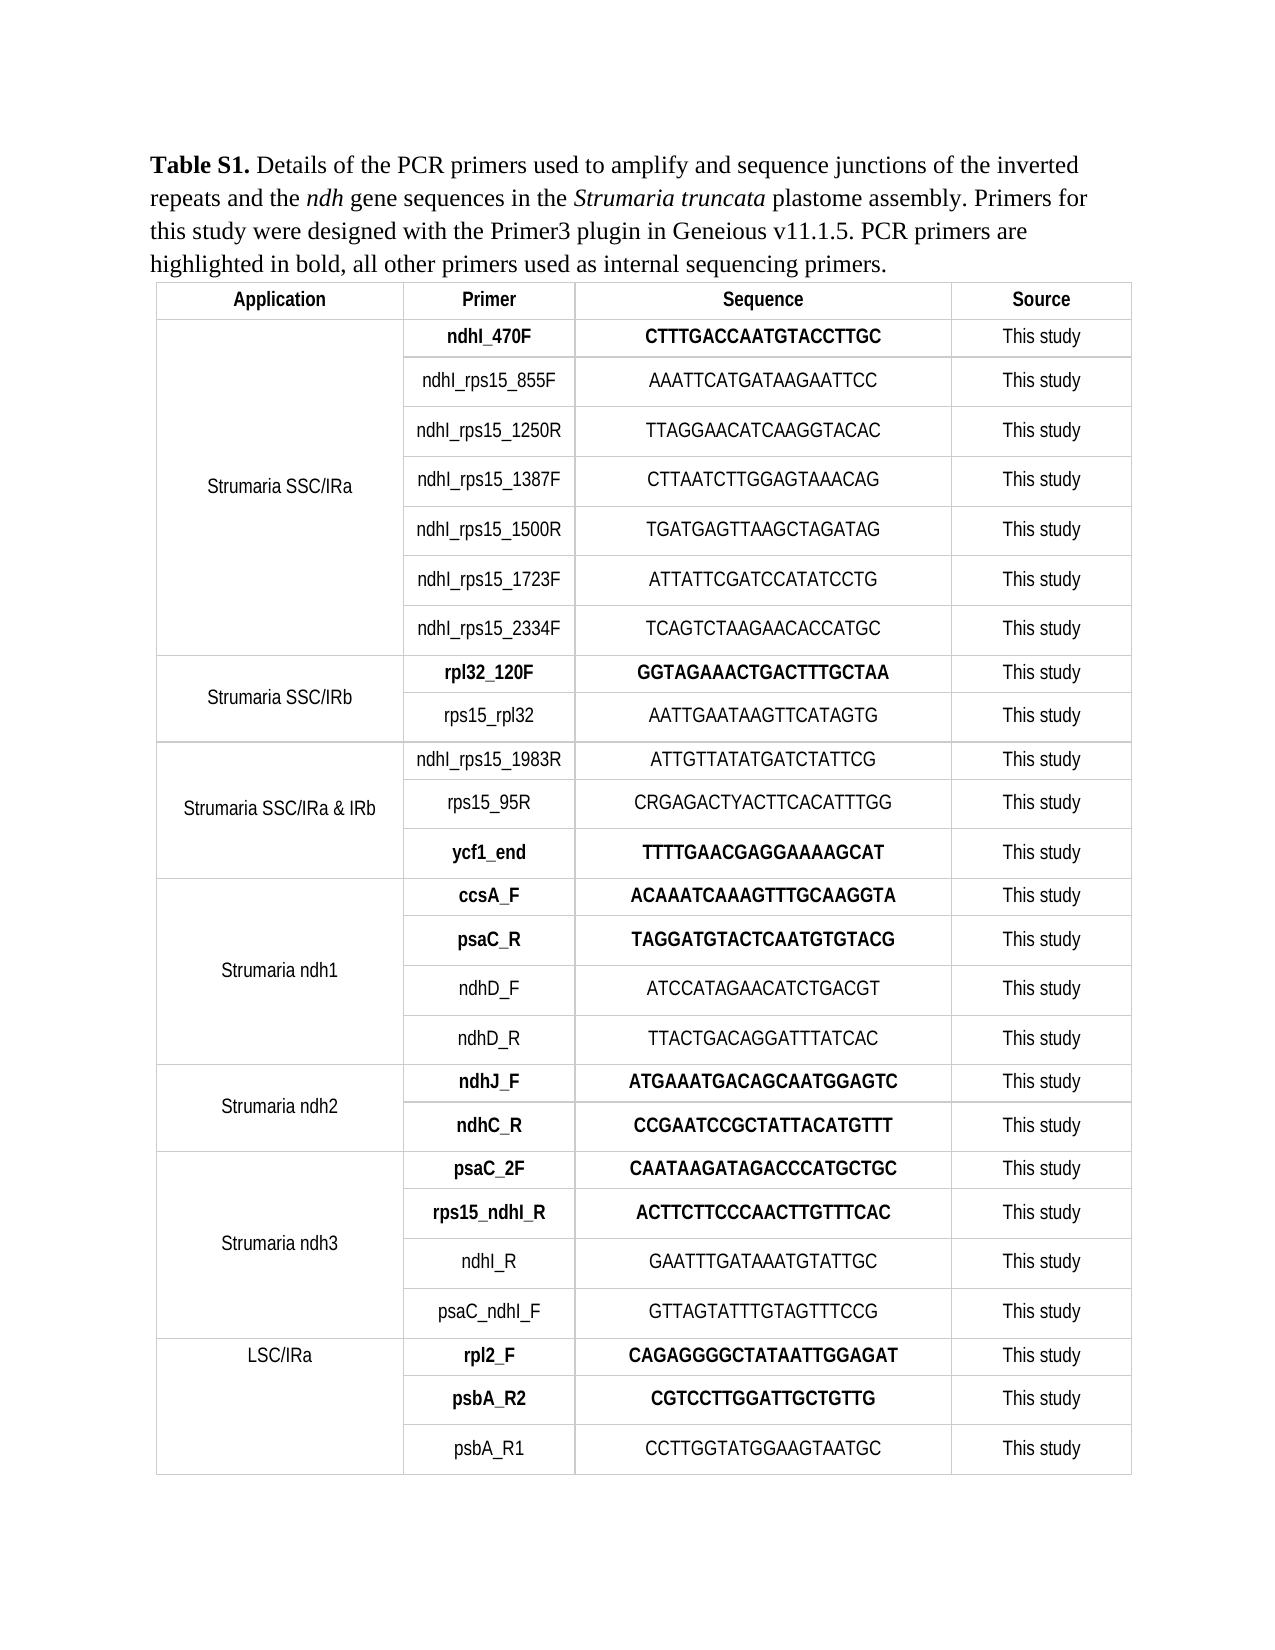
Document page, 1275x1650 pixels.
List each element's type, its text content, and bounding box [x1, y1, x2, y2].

table_cell This study [952, 879, 1131, 915]
table_cell rps15_95R [404, 780, 574, 828]
table_cell LSC/IRa [157, 1339, 403, 1474]
table_cell This study [952, 407, 1131, 456]
table_cell CTTAATCTTGGAGTAAACAG [576, 457, 951, 506]
table_cell Strumaria SSC/IRb [157, 656, 403, 741]
table_cell This study [952, 1152, 1131, 1188]
table_cell ATTGTTATATGATCTATTCG [576, 743, 951, 779]
table_cell ndhI_rps15_1983R [404, 743, 574, 779]
table_cell rps15_rpl32 [404, 693, 574, 741]
table_cell This study [952, 358, 1131, 406]
table_cell Strumaria SSC/IRa [157, 320, 403, 654]
table_cell CTTTGACCAATGTACCTTGC [576, 320, 951, 356]
table_cell psaC_2F [404, 1152, 574, 1188]
table_cell This study [952, 1065, 1131, 1101]
table_cell This study [952, 780, 1131, 828]
table_cell GAATTTGATAAATGTATTGC [576, 1239, 951, 1288]
table_cell ndhJ_F [404, 1065, 574, 1101]
table_cell This study [952, 1339, 1131, 1374]
table_cell TCAGTCTAAGAACACCATGC [576, 606, 951, 654]
table_cell Strumaria ndh3 [157, 1152, 403, 1337]
table_cell This study [952, 1103, 1131, 1151]
table_cell TTAGGAACATCAAGGTACAC [576, 407, 951, 456]
table_cell TTTTGAACGAGGAAAAGCAT [576, 829, 951, 878]
table_cell This study [952, 1016, 1131, 1064]
table_cell CCGAATCCGCTATTACATGTTT [576, 1103, 951, 1151]
table_cell ndhI_rps15_2334F [404, 606, 574, 654]
table_header Application [157, 283, 403, 319]
table_cell This study [952, 1425, 1131, 1474]
table_cell rpl32_120F [404, 656, 574, 692]
table_header Primer [404, 283, 574, 319]
table_header Source [952, 283, 1131, 319]
text Table S1. Details of the PCR primers used to amplify and sequence junctions of the inverted repeats and the ndh gene sequences in the Strumaria truncata plastome assembly. Primers for this study were designed with the Primer3 plugin in Geneious v11.1.5. PCR primers are highlighted in bold, all other primers used as internal sequencing primers. [150, 150, 1125, 278]
table_cell ndhI_rps15_1500R [404, 507, 574, 555]
table_cell psbA_R1 [404, 1425, 574, 1474]
table_cell ccsA_F [404, 879, 574, 915]
table_cell This study [952, 320, 1131, 356]
table_cell CAATAAGATAGACCCATGCTGC [576, 1152, 951, 1188]
table_cell ndhI_rps15_1250R [404, 407, 574, 456]
table_cell This study [952, 606, 1131, 654]
table_cell ATGAAATGACAGCAATGGAGTC [576, 1065, 951, 1101]
table_cell psaC_R [404, 916, 574, 965]
table_cell ACTTCTTCCCAACTTGTTTCAC [576, 1189, 951, 1238]
table_cell rpl2_F [404, 1339, 574, 1374]
table_cell ndhI_R [404, 1239, 574, 1288]
table_cell This study [952, 556, 1131, 605]
table_cell ndhI_470F [404, 320, 574, 356]
table_cell TGATGAGTTAAGCTAGATAG [576, 507, 951, 555]
table_cell This study [952, 507, 1131, 555]
table_cell This study [952, 1239, 1131, 1288]
table_cell AATTGAATAAGTTCATAGTG [576, 693, 951, 741]
table_cell CGTCCTTGGATTGCTGTTG [576, 1376, 951, 1424]
table_cell This study [952, 457, 1131, 506]
table_cell Strumaria ndh1 [157, 879, 403, 1064]
table_cell ATCCATAGAACATCTGACGT [576, 966, 951, 1014]
table_cell This study [952, 1189, 1131, 1238]
table_cell ATTATTCGATCCATATCCTG [576, 556, 951, 605]
table_cell ndhC_R [404, 1103, 574, 1151]
table_cell CCTTGGTATGGAAGTAATGC [576, 1425, 951, 1474]
table_cell CAGAGGGGCTATAATTGGAGAT [576, 1339, 951, 1374]
table_cell ndhI_rps15_855F [404, 358, 574, 406]
table_cell ndhI_rps15_1387F [404, 457, 574, 506]
table_cell ndhI_rps15_1723F [404, 556, 574, 605]
table_header Sequence [576, 283, 951, 319]
table_cell ACAAATCAAAGTTTGCAAGGTA [576, 879, 951, 915]
table_cell rps15_ndhI_R [404, 1189, 574, 1238]
table_cell psaC_ndhI_F [404, 1289, 574, 1337]
table_cell GTTAGTATTTGTAGTTTCCG [576, 1289, 951, 1337]
table_cell GGTAGAAACTGACTTTGCTAA [576, 656, 951, 692]
table_cell This study [952, 916, 1131, 965]
table_cell Strumaria ndh2 [157, 1065, 403, 1151]
table_cell This study [952, 656, 1131, 692]
table_cell Strumaria SSC/IRa & IRb [157, 743, 403, 878]
table_cell psbA_R2 [404, 1376, 574, 1424]
table_cell ndhD_F [404, 966, 574, 1014]
table_cell TAGGATGTACTCAATGTGTACG [576, 916, 951, 965]
table_cell This study [952, 966, 1131, 1014]
table_cell ndhD_R [404, 1016, 574, 1064]
table_cell CRGAGACTYACTTCACATTTGG [576, 780, 951, 828]
table_cell ycf1_end [404, 829, 574, 878]
table_cell TTACTGACAGGATTTATCAC [576, 1016, 951, 1064]
table_cell This study [952, 693, 1131, 741]
table_cell This study [952, 1376, 1131, 1424]
table_cell This study [952, 829, 1131, 878]
table_cell This study [952, 743, 1131, 779]
table_cell This study [952, 1289, 1131, 1337]
table_cell AAATTCATGATAAGAATTCC [576, 358, 951, 406]
